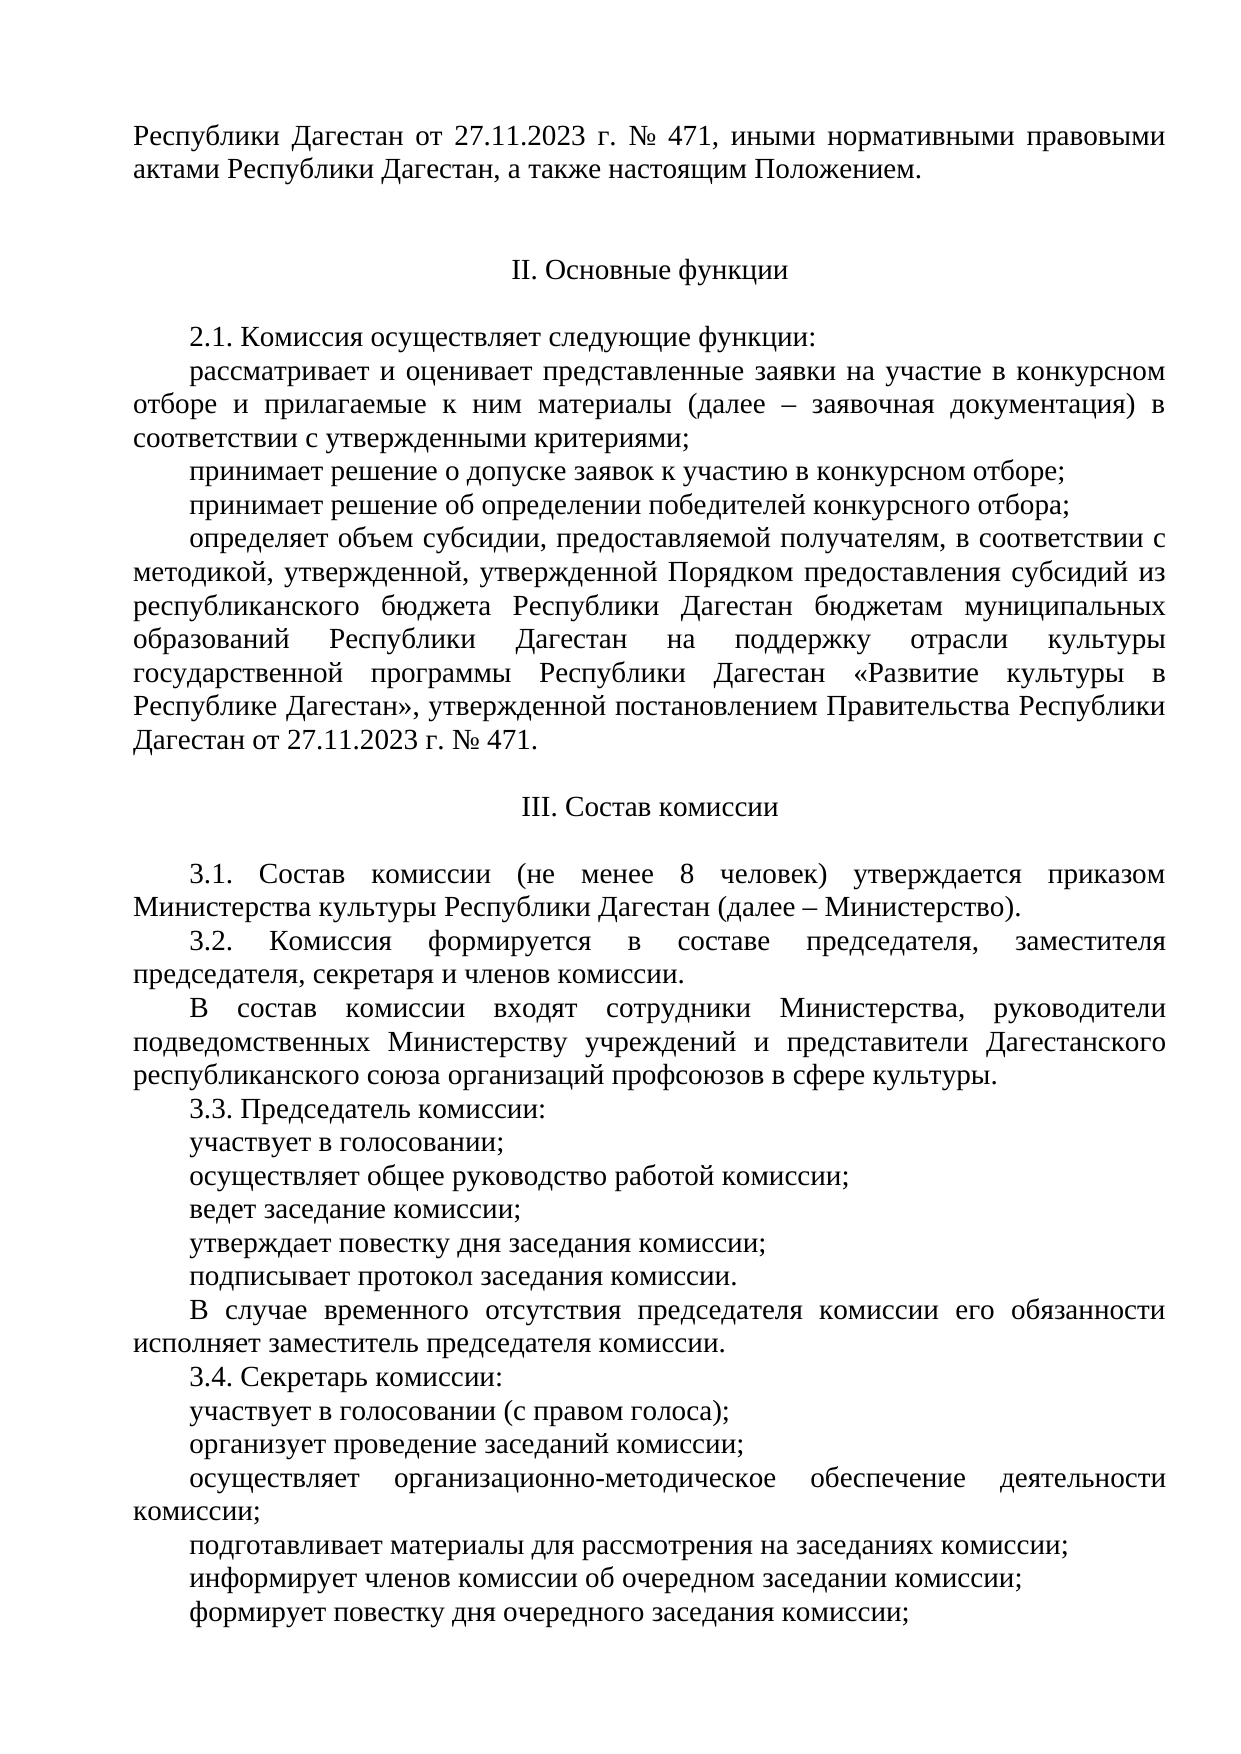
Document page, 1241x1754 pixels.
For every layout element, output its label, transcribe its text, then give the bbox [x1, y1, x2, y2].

text В состав комиссии входят сотрудники Министерства, руководители подведомственных Министерству учреждений и представители Дагестанского республиканского союза организаций профсоюзов в сфере культуры. [133, 990, 1167, 1091]
text 2.1. Комиссия осуществляет следующие функции: [133, 319, 1167, 353]
text ведет заседание комиссии; [133, 1191, 1167, 1225]
text II. Основные функции [133, 252, 1167, 286]
text принимает решение о допуске заявок к участию в конкурсном отборе; [133, 453, 1167, 487]
text 3.3. Председатель комиссии: [133, 1091, 1167, 1124]
text информирует членов комиссии об очередном заседании комиссии; [133, 1560, 1167, 1594]
text утверждает повестку дня заседания комиссии; [133, 1225, 1167, 1258]
text участвует в голосовании; [133, 1124, 1167, 1158]
text принимает решение об определении победителей конкурсного отбора; [133, 487, 1167, 521]
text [133, 118, 1167, 185]
text рассматривает и оценивает представленные заявки на участие в конкурсном отборе и прилагаемые к ним материалы (далее – заявочная документация) в соответствии с утвержденными критериями; [133, 353, 1167, 453]
text осуществляет общее руководство работой комиссии; [133, 1158, 1167, 1191]
text определяет объем субсидии, предоставляемой получателям, в соответствии с методикой, утвержденной, утвержденной Порядком предоставления субсидий из республиканского бюджета Республики Дагестан бюджетам муниципальных образований Республики Дагестан на поддержку отрасли культуры государственной программы Республики Дагестан «Развитие культуры в Республике Дагестан», утвержденной постановлением Правительства Республики Дагестан от 27.11.2023 г. № 471. [133, 521, 1167, 755]
text участвует в голосовании (с правом голоса); [133, 1393, 1167, 1426]
text 3.2. Комиссия формируется в составе председателя, заместителя председателя, секретаря и членов комиссии. [133, 923, 1167, 990]
text подписывает протокол заседания комиссии. [133, 1258, 1167, 1292]
text 3.1. Состав комиссии (не менее 8 человек) утверждается приказом Министерства культуры Республики Дагестан (далее – Министерство). [133, 856, 1167, 923]
text 3.4. Секретарь комиссии: [133, 1359, 1167, 1393]
text формирует повестку дня очередного заседания комиссии; [133, 1594, 1167, 1627]
text организует проведение заседаний комиссии; [133, 1426, 1167, 1460]
text осуществляет организационно-методическое обеспечение деятельности комиссии; [133, 1460, 1167, 1527]
text В случае временного отсутствия председателя комиссии его обязанности исполняет заместитель председателя комиссии. [133, 1292, 1167, 1359]
text III. Состав комиссии [133, 789, 1167, 822]
text подготавливает материалы для рассмотрения на заседаниях комиссии; [133, 1527, 1167, 1560]
